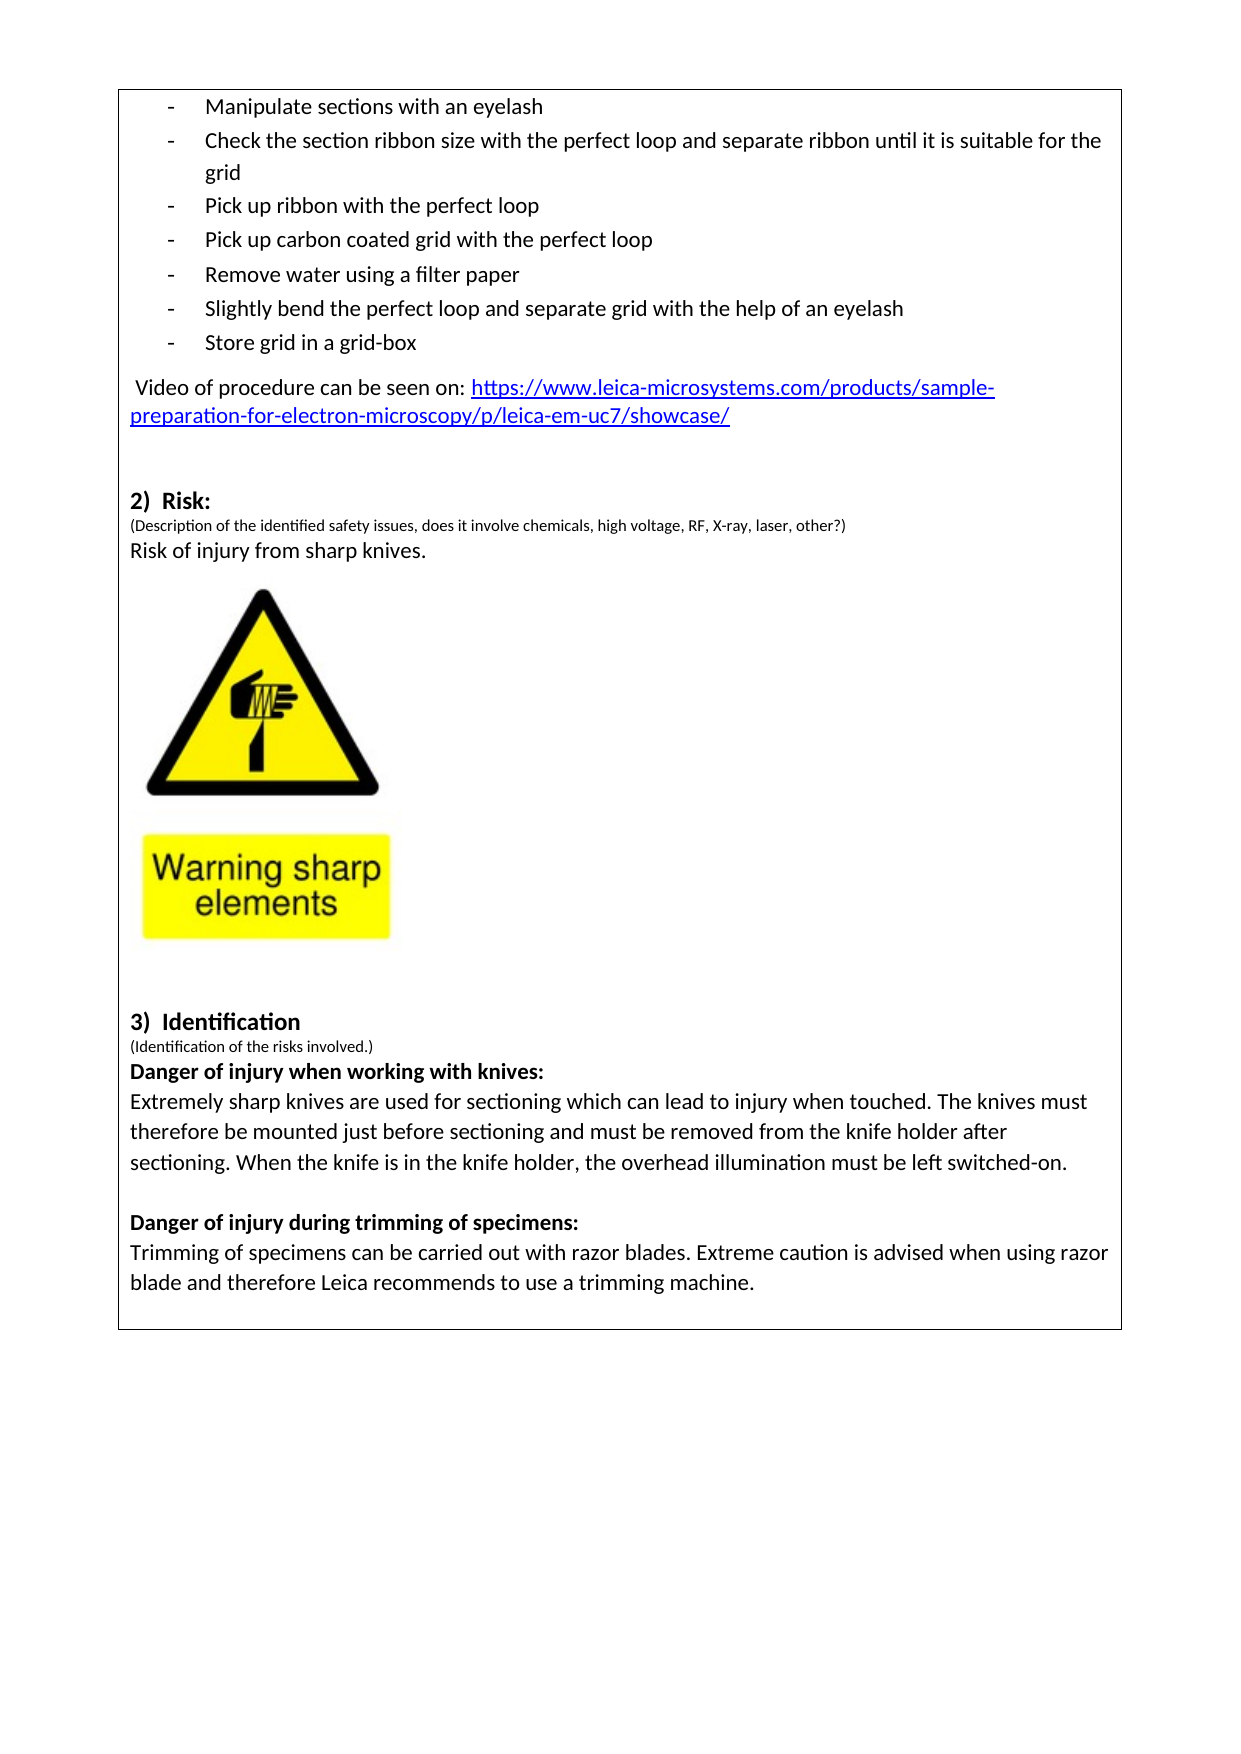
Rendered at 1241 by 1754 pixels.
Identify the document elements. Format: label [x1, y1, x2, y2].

table_cell [119, 90, 1121, 1329]
picture [129, 564, 402, 951]
